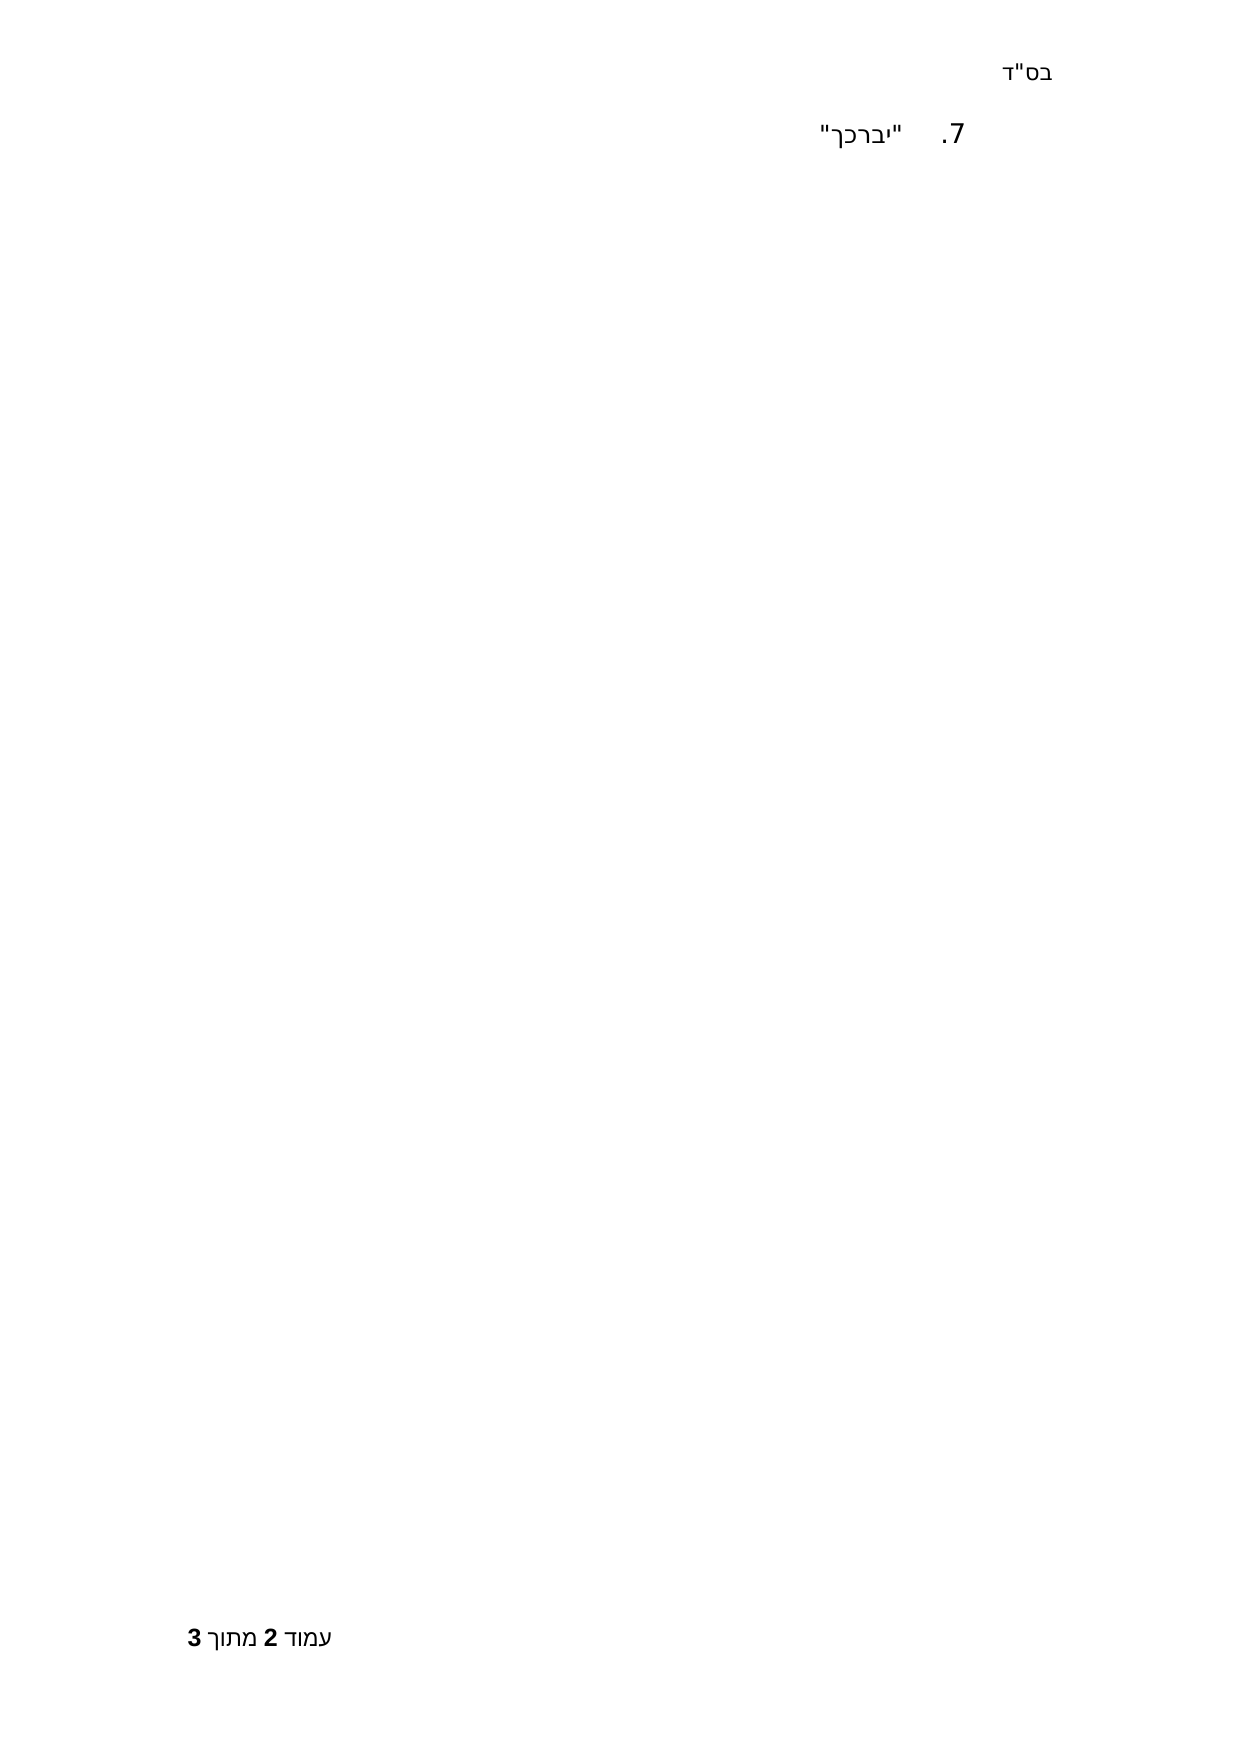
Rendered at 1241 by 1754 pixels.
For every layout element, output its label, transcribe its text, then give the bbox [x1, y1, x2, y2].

list "יברכך" [187, 118, 940, 150]
